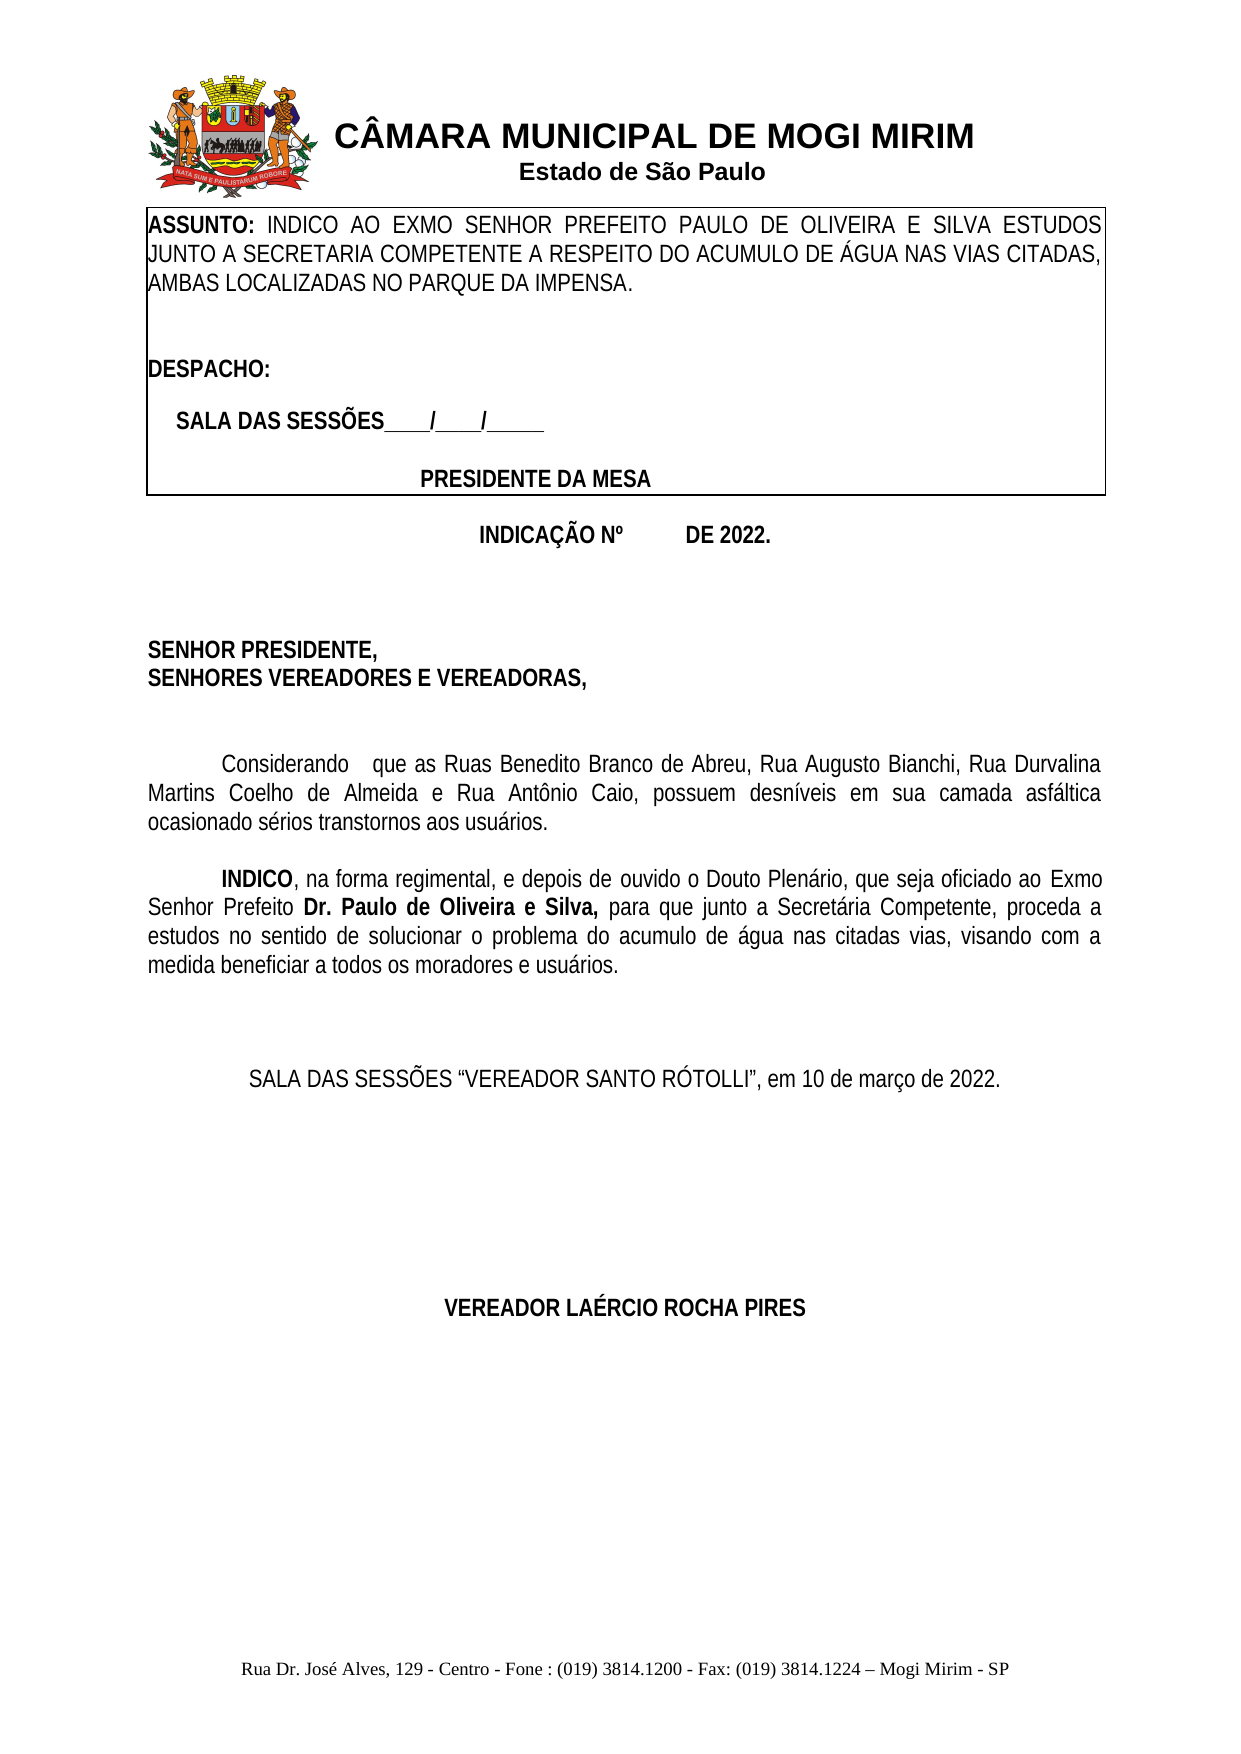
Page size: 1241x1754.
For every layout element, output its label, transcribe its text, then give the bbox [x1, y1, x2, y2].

text INDICAÇÃO Nº DE 2022. [148, 520, 1103, 549]
text INDICO, na forma regimental, e depois de ouvido o Douto Plenário, que seja oficiado ao Exmo Senhor Prefeito Dr. Paulo de Oliveira e Silva, para que junto a Secretária Competente, proceda a estudos no sentido de solucionar o problema do acumulo de água nas citadas vias, visando com a medida beneficiar a todos os moradores e usuários. [148, 864, 1103, 978]
text ASSUNTO: indico ao EXMO SENHOR Prefeito PAULO DE OLIVEIRA E SILVA ESTUDOS JUNTO A SECRETARIA COMPETENTE A RESPEITO DO ACUMULO DE ÁGUA NAS VIAS CITADAS, AMBAS LOCALIZADAS NO PARQUE DA IMPENSA. [148, 208, 1105, 296]
text SENHOR PRESIDENTE, [148, 634, 1103, 663]
text SENHORES VEREADORES E VEREADORAS, [148, 663, 1039, 692]
text DESPACHO: [148, 354, 1103, 382]
text Considerando que as Ruas Benedito Branco de Abreu, Rua Augusto Bianchi, Rua Durvalina Martins Coelho de Almeida e Rua Antônio Caio, possuem desníveis em sua camada asfáltica ocasionado sérios transtornos aos usuários. [148, 749, 1103, 835]
text SALA DAS SESSÕES____/____/_____ [148, 406, 1103, 435]
text PRESIDENTE DA MESA [148, 460, 1105, 494]
text SALA DAS SESSÕES “VEREADOR SANTO RÓTOLLI”, em 10 de março de 2022. [148, 1064, 1103, 1093]
picture [147, 75, 319, 198]
text VEREADOR LAÉRCIO ROCHA PIRES [148, 1293, 1103, 1322]
